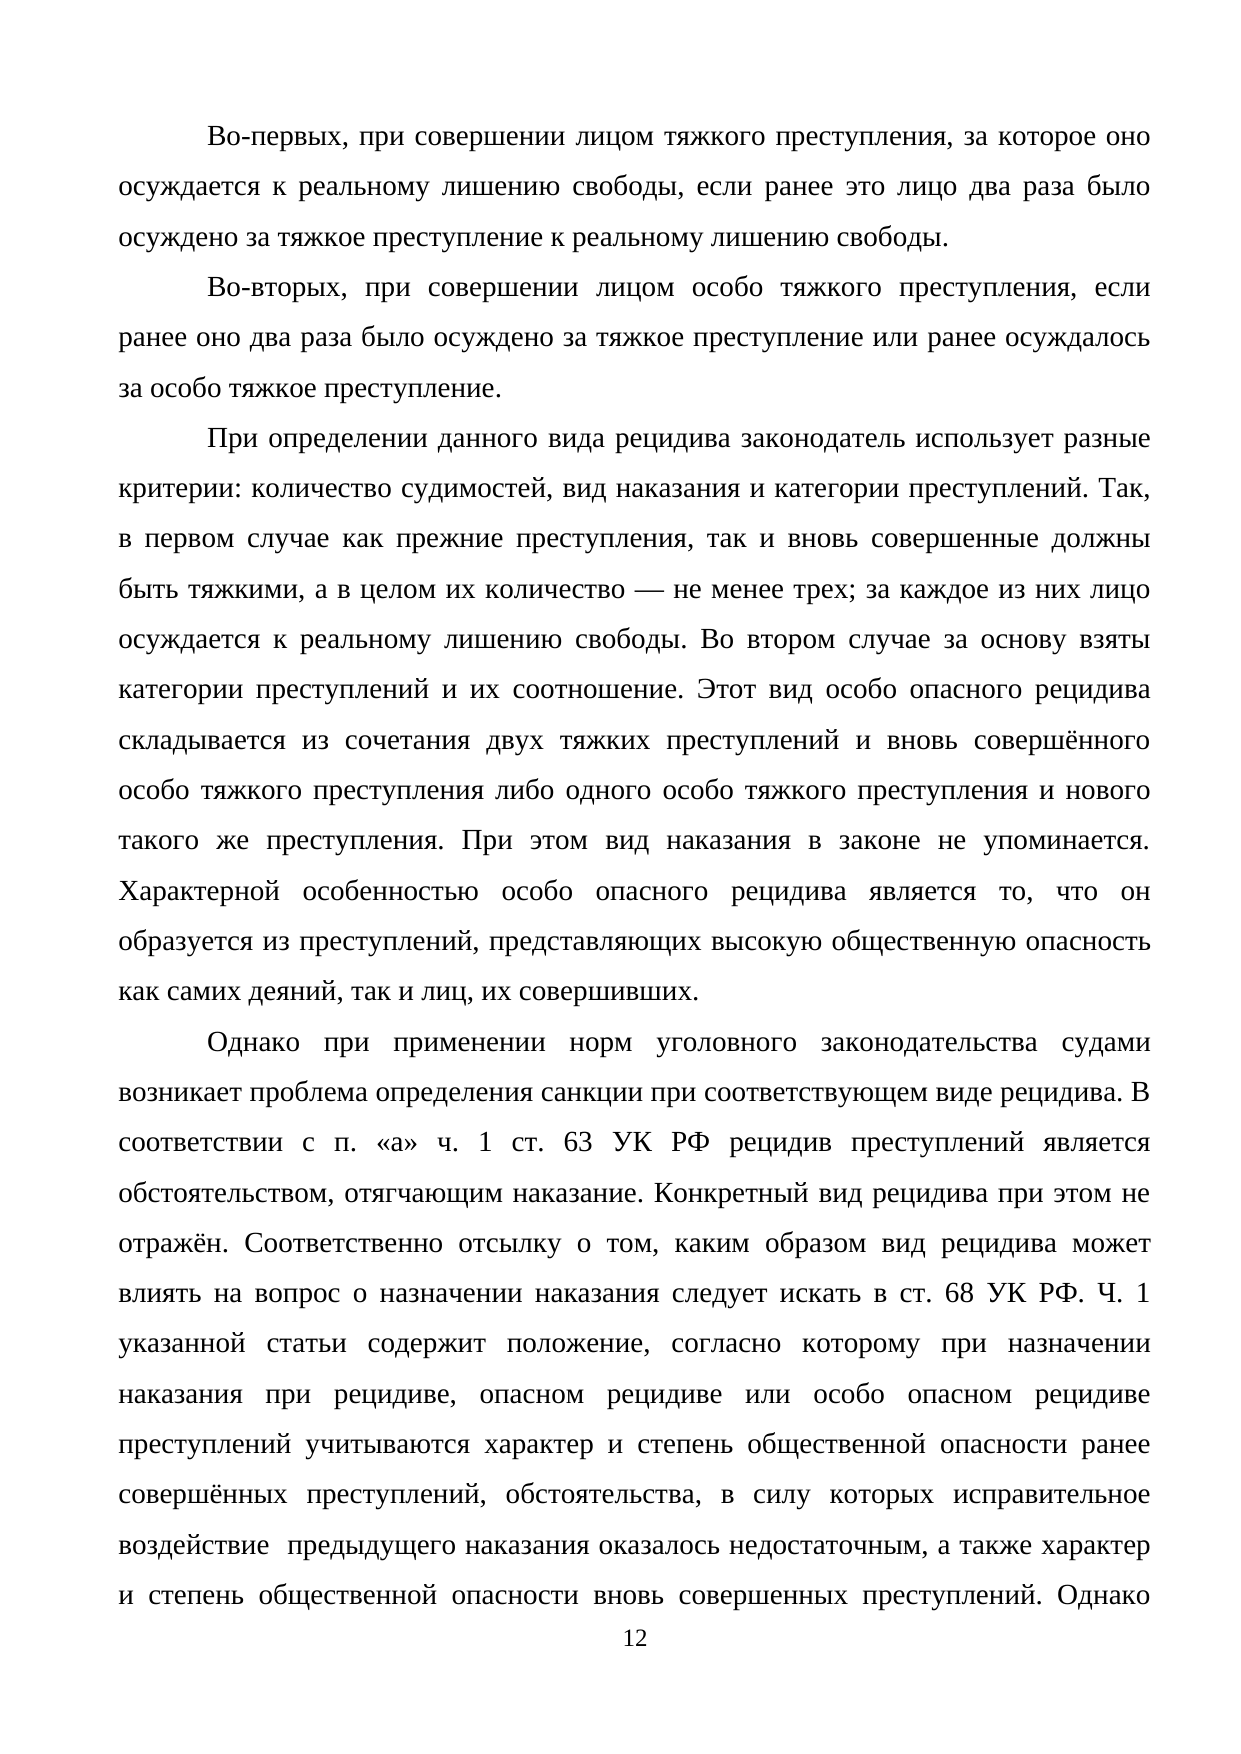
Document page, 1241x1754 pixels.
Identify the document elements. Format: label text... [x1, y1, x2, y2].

text Во-вторых, при совершении лицом особо тяжкого преступления, если ранее оно два раза было осуждено за тяжкое преступление или ранее осуждалось за особо тяжкое преступление. [118, 269, 1152, 403]
text При определении данного вида рецидива законодатель использует разные критерии: количество судимостей, вид наказания и категории преступлений. Так, в первом случае как прежние преступления, так и вновь совершенные должны быть тяжкими, а в целом их количество — не менее трех; за каждое из них лицо осуждается к реальному лишению свободы. Во втором случае за основу взяты категории преступлений и их соотношение. Этот вид особо опасного рецидива складывается из сочетания двух тяжких преступлений и вновь совершённого особо тяжкого преступления либо одного особо тяжкого преступления и нового такого же преступления. При этом вид наказания в законе не упоминается. Характерной особенностью особо опасного рецидива является то, что он образуется из преступлений, представляющих высокую общественную опасность как самих деяний, так и лиц, их совершивших. [118, 420, 1152, 1007]
text Во-первых, при совершении лицом тяжкого преступления, за которое оно осуждается к реальному лишению свободы, если ранее это лицо два раза было осуждено за тяжкое преступление к реальному лишению свободы. [118, 118, 1152, 252]
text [118, 1024, 1152, 1611]
